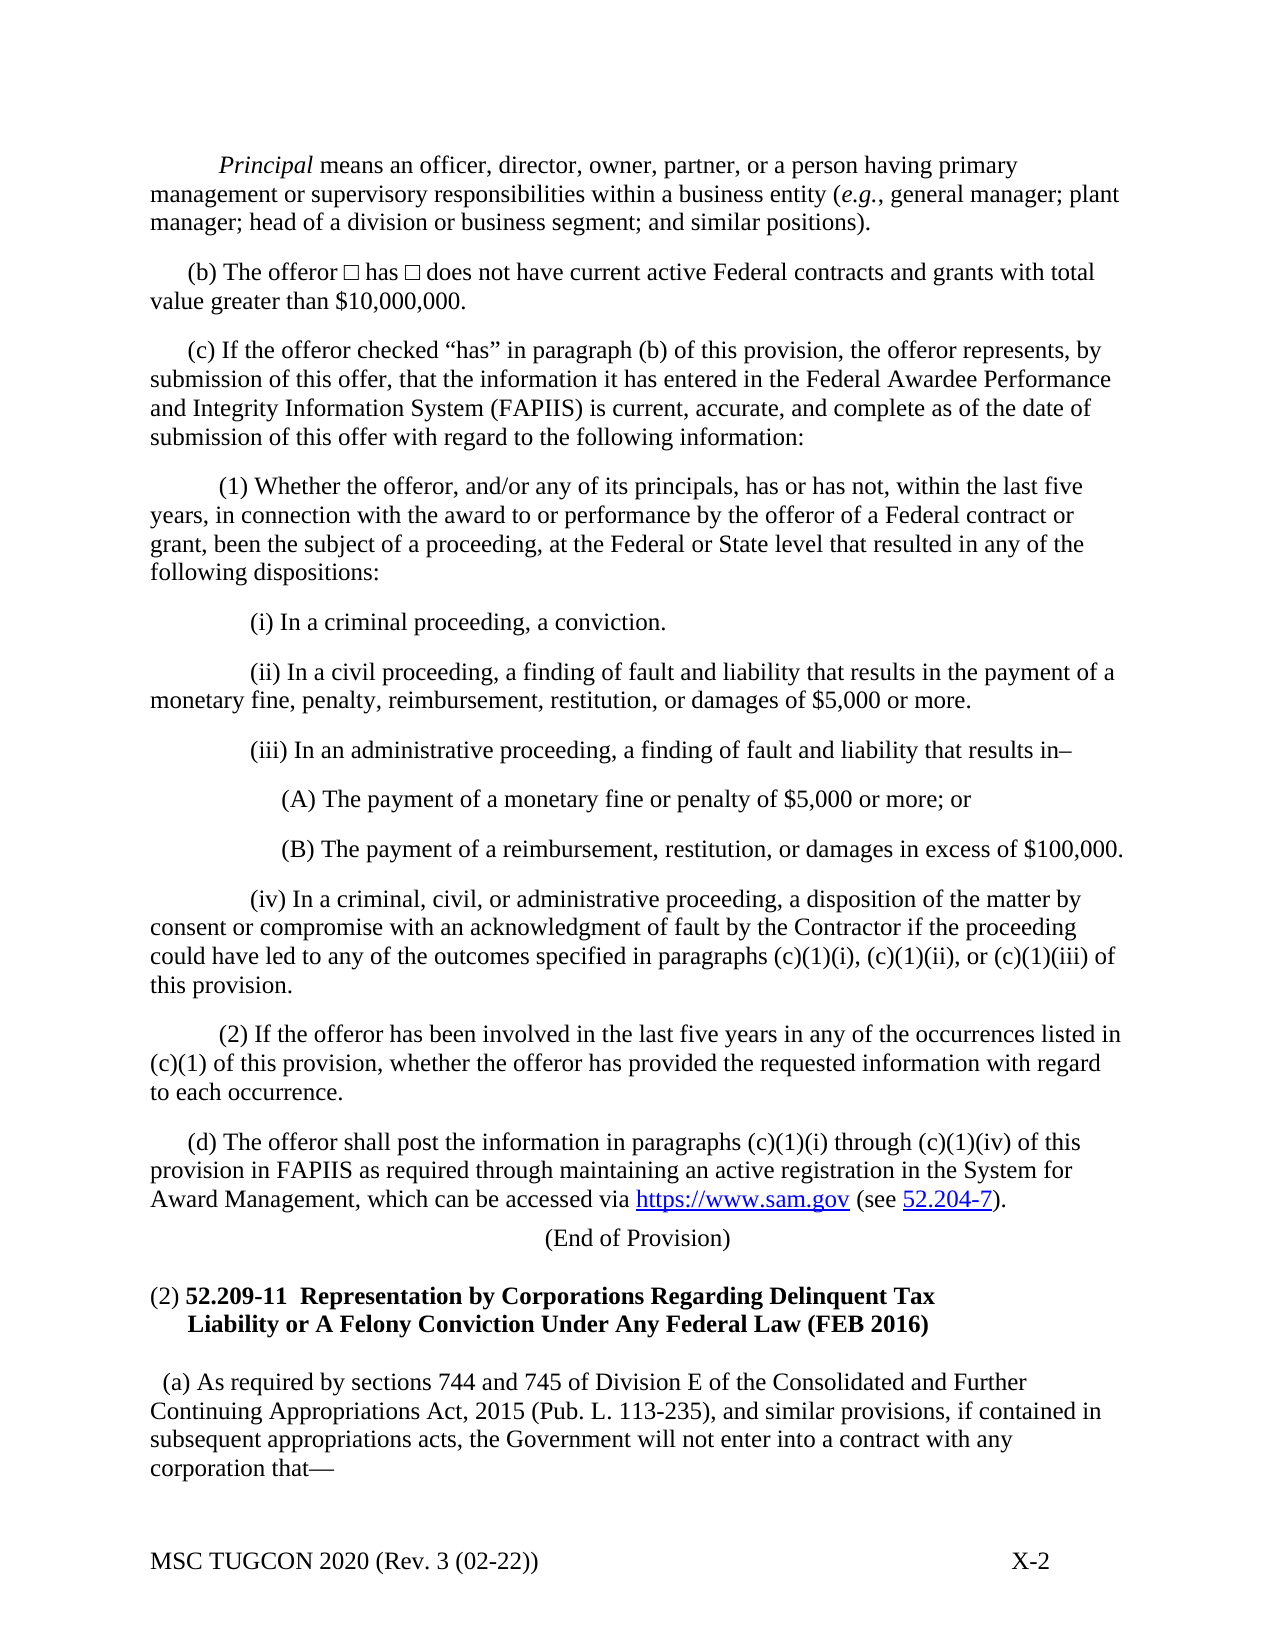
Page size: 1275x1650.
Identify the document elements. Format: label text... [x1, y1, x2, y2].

text (2) If the offeror has been involved in the last five years in any of the occurrences listed in (c)(1) of this provision, whether the offeror has provided the requested information with regard to each occurrence. [150, 1019, 1125, 1106]
text (a) As required by sections 744 and 745 of Division E of the Consolidated and Further Continuing Appropriations Act, 2015 (Pub. L. 113-235), and similar provisions, if contained in subsequent appropriations acts, the Government will not enter into a contract with any corporation that— [150, 1367, 1125, 1482]
text (d) The offeror shall post the information in paragraphs (c)(1)(i) through (c)(1)(iv) of this provision in FAPIIS as required through maintaining an active registration in the System for Award Management, which can be accessed via https://www.sam.gov (see 52.204-7). [150, 1127, 1125, 1213]
text (iv) In a criminal, civil, or administrative proceeding, a disposition of the matter by consent or compromise with an acknowledgment of fault by the Contractor if the proceeding could have led to any of the outcomes specified in paragraphs (c)(1)(i), (c)(1)(ii), or (c)(1)(iii) of this provision. [150, 884, 1125, 999]
text Principal means an officer, director, owner, partner, or a person having primary management or supervisory responsibilities within a business entity (e.g., general manager; plant manager; head of a division or business segment; and similar positions). [150, 150, 1125, 236]
text (A) The payment of a monetary fine or penalty of $5,000 or more; or [150, 784, 1125, 813]
text (ii) In a civil proceeding, a finding of fault and liability that results in the payment of a monetary fine, penalty, reimbursement, restitution, or damages of $5,000 or more. [150, 657, 1125, 714]
text (1) Whether the offeror, and/or any of its principals, has or has not, within the last five years, in connection with the award to or performance by the offeror of a Federal contract or grant, been the subject of a proceeding, at the Federal or State level that resulted in any of the following dispositions: [150, 471, 1125, 586]
text (2) 52.209-11 Representation by Corporations Regarding Delinquent Tax [150, 1281, 1125, 1309]
text (iii) In an administrative proceeding, a finding of fault and liability that results in– [150, 735, 1125, 764]
text (i) In a criminal proceeding, a conviction. [150, 607, 1125, 636]
text (c) If the offeror checked “has” in paragraph (b) of this provision, the offeror represents, by submission of this offer, that the information it has entered in the Federal Awardee Performance and Integrity Information System (FAPIIS) is current, accurate, and complete as of the date of submission of this offer with regard to the following information: [150, 335, 1125, 450]
text Liability or A Felony Conviction Under Any Federal Law (FEB 2016) [150, 1309, 1125, 1338]
text (End of Provision) [150, 1223, 1125, 1252]
text (b) The offeror □ has □ does not have current active Federal contracts and grants with total value greater than $10,000,000. [150, 257, 1125, 314]
text (B) The payment of a reimbursement, restitution, or damages in excess of $100,000. [150, 834, 1125, 863]
